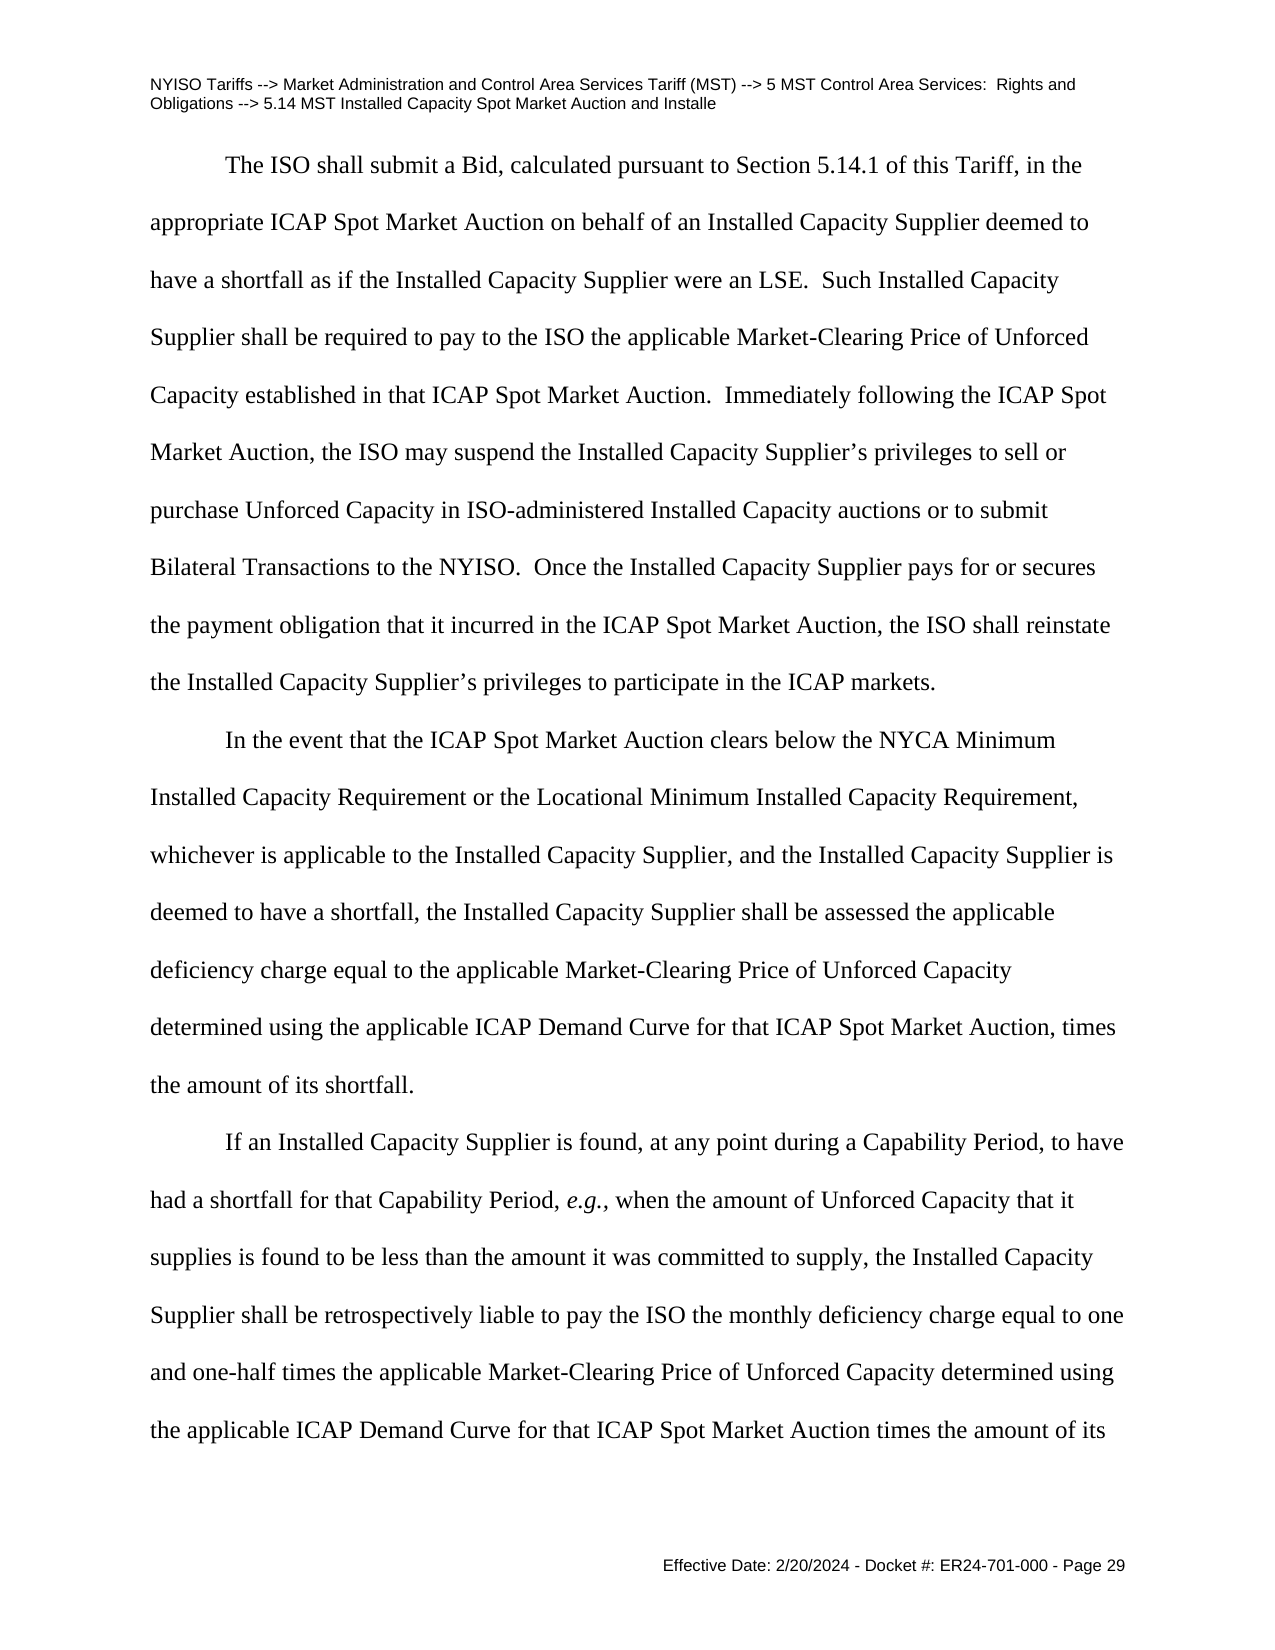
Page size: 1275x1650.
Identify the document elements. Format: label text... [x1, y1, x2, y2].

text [150, 1127, 1125, 1444]
text The ISO shall submit a Bid, calculated pursuant to Section 5.14.1 of this Tariff, in the appropriate ICAP Spot Market Auction on behalf of an Installed Capacity Supplier deemed to have a shortfall as if the Installed Capacity Supplier were an LSE. Such Installed Capacity Supplier shall be required to pay to the ISO the applicable Market-Clearing Price of Unforced Capacity established in that ICAP Spot Market Auction. Immediately following the ICAP Spot Market Auction, the ISO may suspend the Installed Capacity Supplier’s privileges to sell or purchase Unforced Capacity in ISO-administered Installed Capacity auctions or to submit Bilateral Transactions to the NYISO. Once the Installed Capacity Supplier pays for or secures the payment obligation that it incurred in the ICAP Spot Market Auction, the ISO shall reinstate the Installed Capacity Supplier’s privileges to participate in the ICAP markets. [150, 150, 1125, 696]
text In the event that the ICAP Spot Market Auction clears below the NYCA Minimum Installed Capacity Requirement or the Locational Minimum Installed Capacity Requirement, whichever is applicable to the Installed Capacity Supplier, and the Installed Capacity Supplier is deemed to have a shortfall, the Installed Capacity Supplier shall be assessed the applicable deficiency charge equal to the applicable Market-Clearing Price of Unforced Capacity determined using the applicable ICAP Demand Curve for that ICAP Spot Market Auction, times the amount of its shortfall. [150, 725, 1125, 1099]
